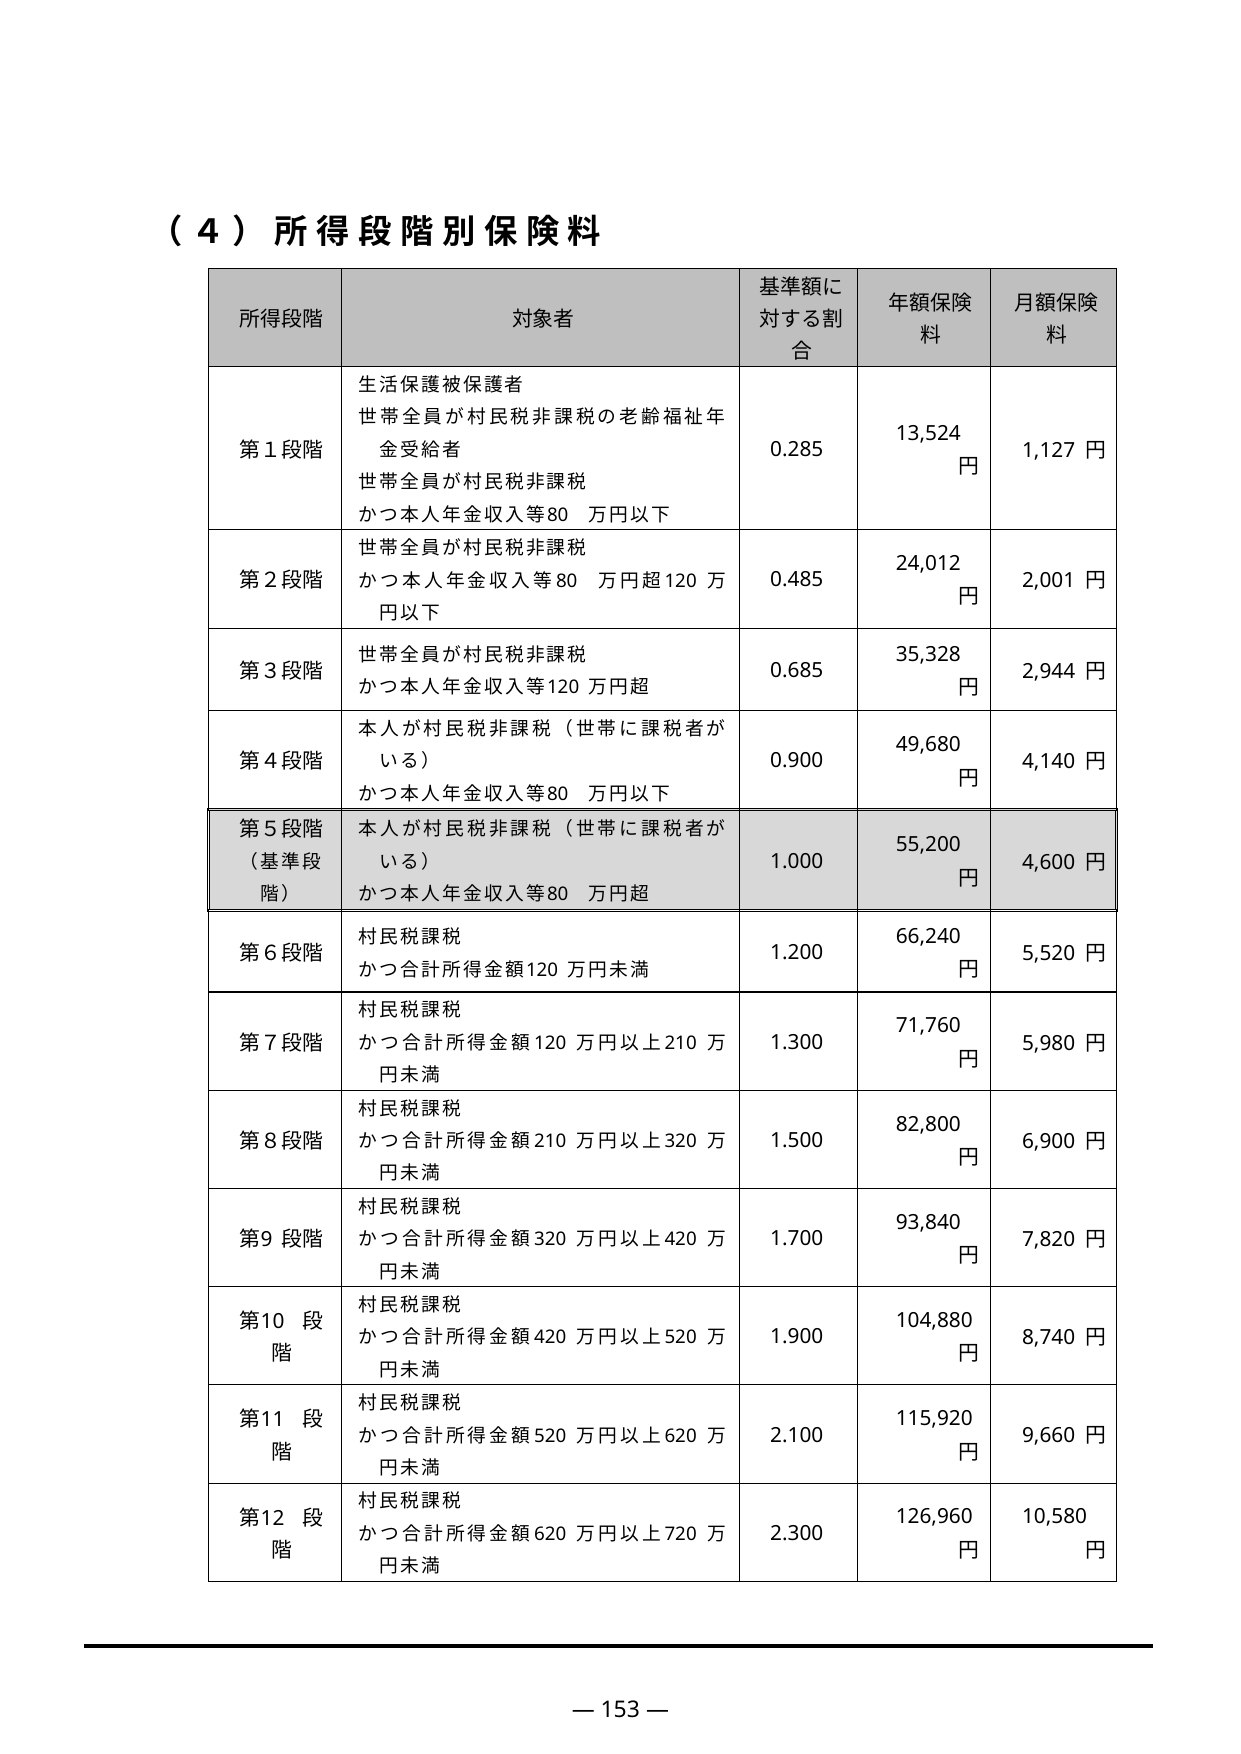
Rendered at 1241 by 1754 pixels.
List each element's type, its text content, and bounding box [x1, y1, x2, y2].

table_cell 1.900 [740, 1287, 857, 1384]
table_cell 4,140円 [991, 711, 1116, 808]
table_cell 村民税課税 かつ合計所得金額210万円以上320万円未満 [342, 1091, 739, 1188]
table_cell 1.500 [740, 1091, 857, 1188]
table_cell 104,880円 [858, 1287, 990, 1384]
table_cell 第9段階 [209, 1189, 341, 1286]
table_cell 本人が村民税非課税（世帯に課税者がいる） かつ本人年金収入等80万円以下 [342, 711, 739, 808]
table_cell 5,980円 [991, 993, 1116, 1089]
table_cell 0.285 [740, 367, 857, 529]
table_cell 世帯全員が村民税非課税 かつ本人年金収入等80万円超120万円以下 [342, 530, 739, 627]
table_cell 世帯全員が村民税非課税 かつ本人年金収入等120万円超 [342, 629, 739, 710]
table_cell 7,820円 [991, 1189, 1116, 1286]
table_cell 6,900円 [991, 1091, 1116, 1188]
table_cell 第10段階 [209, 1287, 341, 1384]
table_cell 村民税課税 かつ合計所得金額120万円以上210万円未満 [342, 993, 739, 1089]
table_cell 1.300 [740, 993, 857, 1089]
table_cell 0.900 [740, 711, 857, 808]
table_cell 49,680円 [858, 711, 990, 808]
table_cell 村民税課税 かつ合計所得金額320万円以上420万円未満 [342, 1189, 739, 1286]
table_header 基準額に 対する割合 [740, 269, 857, 366]
table_cell 5,520円 [991, 912, 1116, 991]
table_header 所得段階 [209, 269, 341, 366]
table_cell 第３段階 [209, 629, 341, 710]
table_cell 第11段階 [209, 1385, 341, 1482]
table_cell 0.685 [740, 629, 857, 710]
table_cell 4,600円 [991, 811, 1115, 909]
table_cell 村民税課税 かつ合計所得金額420万円以上520万円未満 [342, 1287, 739, 1384]
table_cell 村民税課税 かつ合計所得金額120万円未満 [342, 912, 739, 991]
table_cell 66,240円 [858, 912, 990, 991]
table_cell 115,920円 [858, 1385, 990, 1482]
table_cell 126,960円 [858, 1484, 990, 1581]
table_cell 第12段階 [209, 1484, 341, 1581]
table_cell 1.000 [740, 811, 857, 909]
table_header 月額保険料 [991, 269, 1116, 366]
table_cell 35,328円 [858, 629, 990, 710]
table_header 年額保険料 [858, 269, 990, 366]
table_cell 1.700 [740, 1189, 857, 1286]
table_cell 13,524円 [858, 367, 990, 529]
table_cell 本人が村民税非課税（世帯に課税者がいる） かつ本人年金収入等80万円超 [342, 811, 739, 909]
table_cell 第８段階 [209, 1091, 341, 1188]
table_cell 第２段階 [209, 530, 341, 627]
table_cell 第５段階 （基準段階） [210, 811, 341, 909]
table_cell 93,840円 [858, 1189, 990, 1286]
text （４）所得段階別保険料 [149, 197, 1091, 261]
table_cell 2,944円 [991, 629, 1116, 710]
table_cell 71,760円 [858, 993, 990, 1089]
table_cell 2,001円 [991, 530, 1116, 627]
table_cell 第４段階 [209, 711, 341, 808]
table_cell 0.485 [740, 530, 857, 627]
table_cell 10,580円 [991, 1484, 1116, 1581]
table_cell 第１段階 [209, 367, 341, 529]
table_cell 第７段階 [209, 993, 341, 1089]
table_cell 24,012円 [858, 530, 990, 627]
table_cell 村民税課税 かつ合計所得金額620万円以上720万円未満 [342, 1484, 739, 1581]
table_cell 第６段階 [209, 912, 341, 991]
table_cell 2.300 [740, 1484, 857, 1581]
table_cell 9,660円 [991, 1385, 1116, 1482]
table_cell 生活保護被保護者 世帯全員が村民税非課税の老齢福祉年金受給者 世帯全員が村民税非課税 かつ本人年金収入等80万円以下 [342, 367, 739, 529]
table_cell 55,200円 [858, 811, 990, 909]
table_cell 1,127円 [991, 367, 1116, 529]
table_cell 82,800円 [858, 1091, 990, 1188]
table_cell 8,740円 [991, 1287, 1116, 1384]
table_header 対象者 [342, 269, 739, 366]
table_cell 1.200 [740, 912, 857, 991]
table_cell 2.100 [740, 1385, 857, 1482]
table_cell 村民税課税 かつ合計所得金額520万円以上620万円未満 [342, 1385, 739, 1482]
